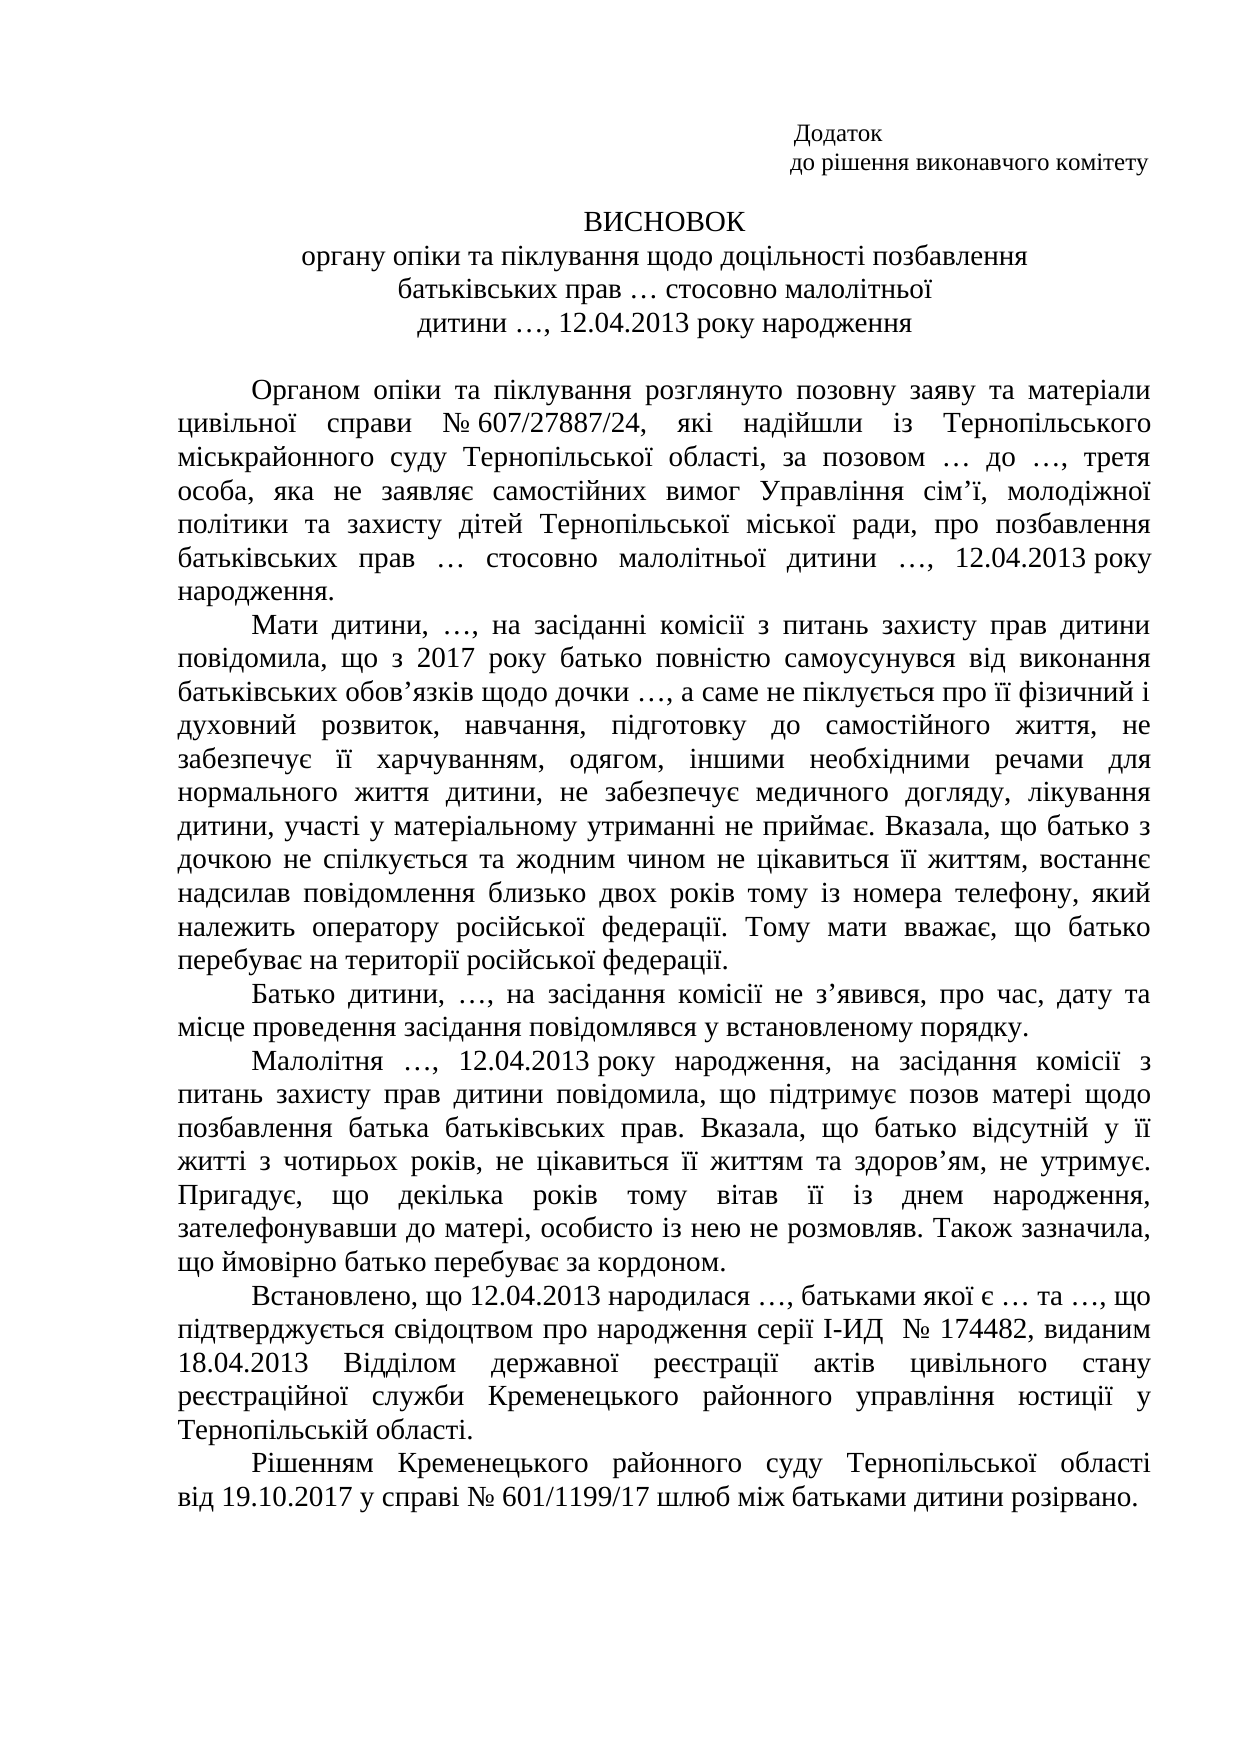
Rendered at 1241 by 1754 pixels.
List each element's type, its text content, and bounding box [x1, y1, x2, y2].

text Батько дитини, …, на засідання комісії не з’явився, про час, дату та місце проведення засідання повідомлявся у встановленому порядку. [177, 976, 1152, 1043]
text ВИСНОВОК [177, 204, 1152, 238]
text батьківських прав … стосовно малолітньої [158, 271, 1171, 305]
text органу опіки та піклування щодо доцільності позбавлення [158, 238, 1171, 271]
text Мати дитини, …, на засіданні комісії з питань захисту прав дитини повідомила, що з 2017 року батько повністю самоусунувся від виконання батьківських обов’язків щодо дочки …, а саме не піклується про її фізичний і духовний розвиток, навчання, підготовку до самостійного життя, не забезпечує її харчуванням, одягом, іншими необхідними речами для нормального життя дитини, не забезпечує медичного догляду, лікування дитини, участі у матеріальному утриманні не приймає. Вказала, що батько з дочкою не спілкується та жодним чином не цікавиться її життям, востаннє надсилав повідомлення близько двох років тому із номера телефону, який належить оператору російської федерації. Тому мати вважає, що батько перебуває на території російської федерації. [177, 607, 1152, 976]
text до рішення виконавчого комітету [177, 147, 1152, 176]
text Встановлено, що 12.04.2013 народилася …, батьками якої є … та …, що підтверджується свідоцтвом про народження серії І-ИД № 174482, виданим 18.04.2013 Відділом державної реєстрації актів цивільного стану реєстраційної служби Кременецького районного управління юстиції у Тернопільській області. [177, 1278, 1152, 1445]
text Малолітня …, 12.04.2013 року народження, на засідання комісії з питань захисту прав дитини повідомила, що підтримує позов матері щодо позбавлення батька батьківських прав. Вказала, що батько відсутній у її житті з чотирьох років, не цікавиться її життям та здоров’ям, не утримує. Пригадує, що декілька років тому вітав її із днем народження, зателефонувавши до матері, особисто із нею не розмовляв. Також зазначила, що ймовірно батько перебуває за кордоном. [177, 1043, 1152, 1278]
text Органом опіки та піклування розглянуто позовну заяву та матеріали цивільної справи № 607/27887/24, які надійшли із Тернопільського міськрайонного суду Тернопільської області, за позовом … до …, третя особа, яка не заявляє самостійних вимог Управління сім’ї, молодіжної політики та захисту дітей Тернопільської міської ради, про позбавлення батьківських прав … стосовно малолітньої дитини …, 12.04.2013 року народження. [177, 372, 1152, 607]
text дитини …, 12.04.2013 року народження [158, 305, 1171, 338]
text Рішенням Кременецького районного суду Тернопільської області від 19.10.2017 у справі № 601/1199/17 шлюб між батьками дитини розірвано. [177, 1445, 1152, 1512]
text Додаток [177, 118, 1152, 147]
